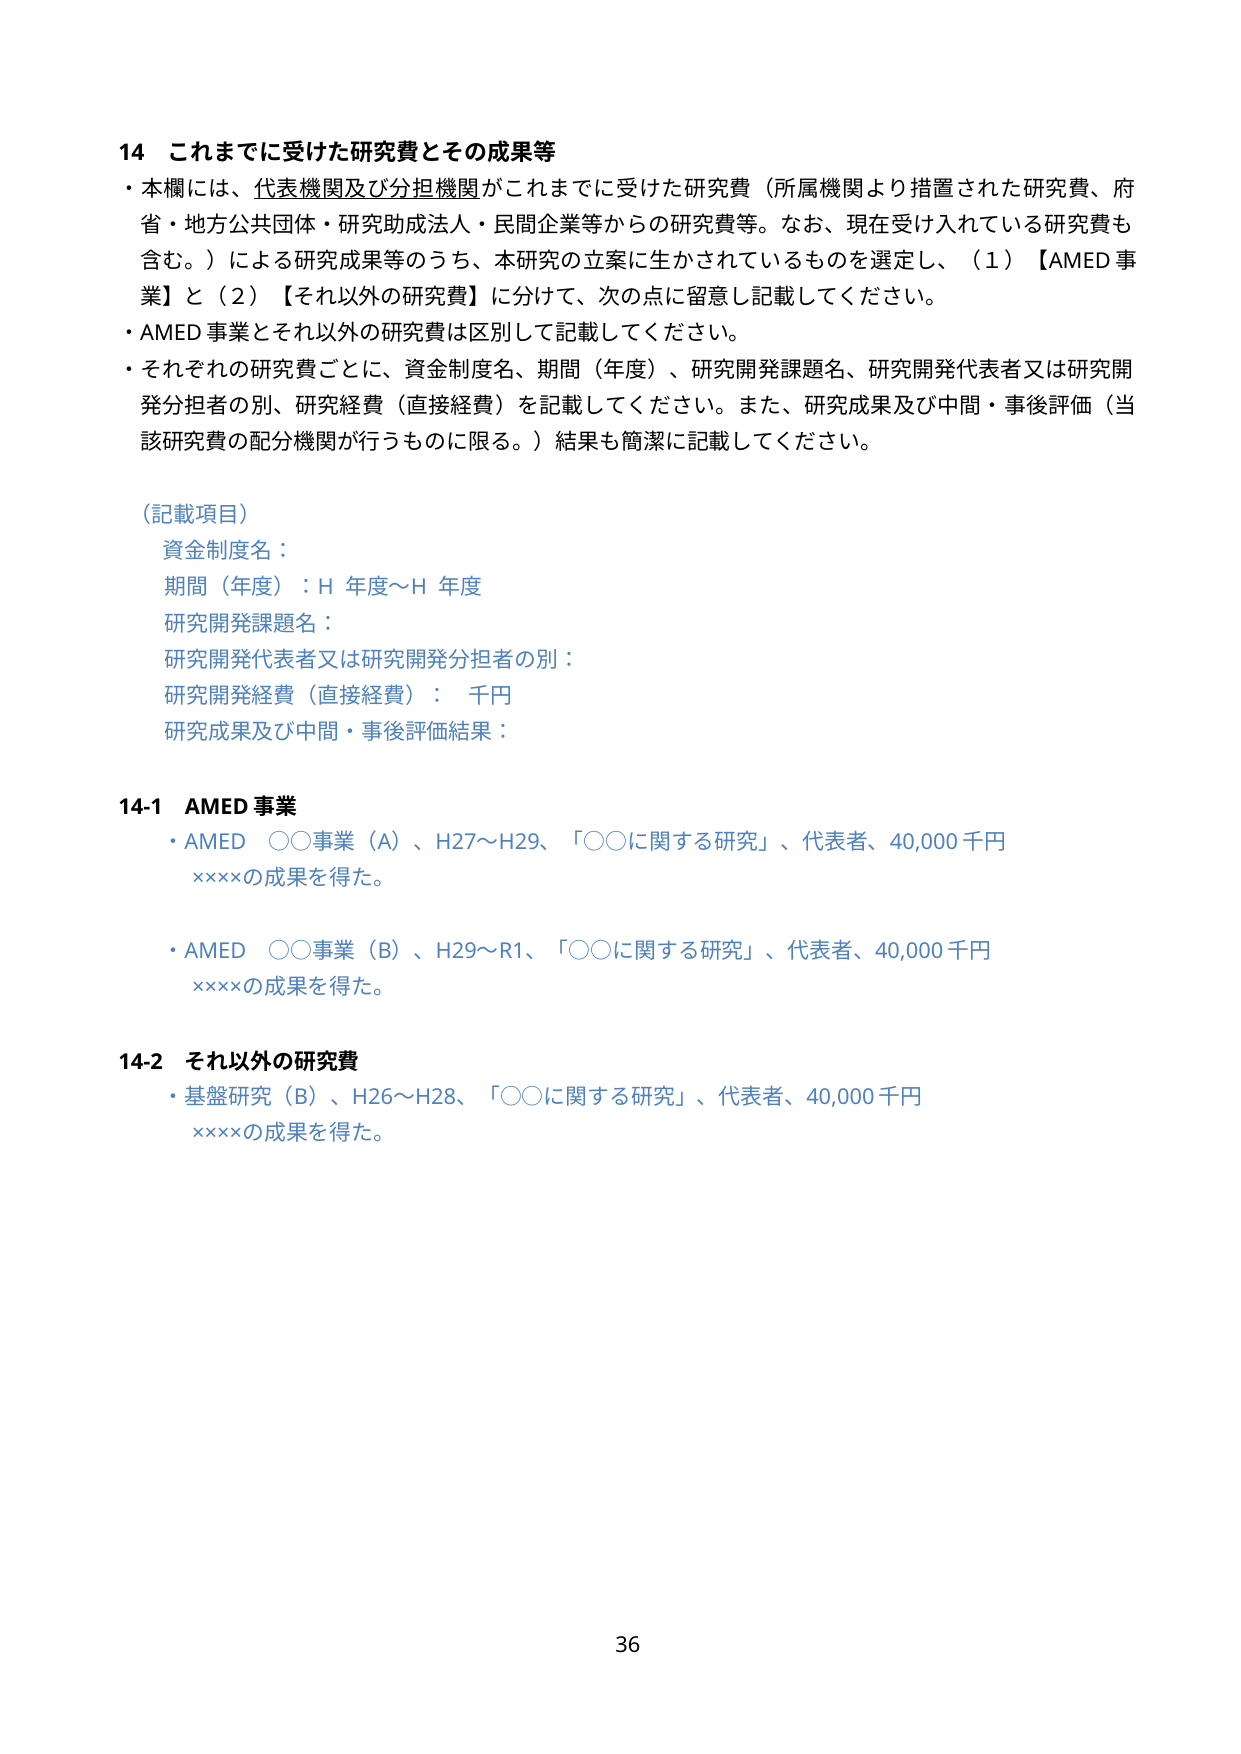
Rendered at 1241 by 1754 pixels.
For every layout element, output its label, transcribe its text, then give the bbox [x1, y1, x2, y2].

text ・基盤研究（B）、H26～H28、「○○に関する研究」、代表者、40,000千円 [118, 1077, 1137, 1113]
text 研究開発代表者又は研究開発分担者の別： [129, 639, 1137, 676]
text 研究開発経費（直接経費）： 千円 [129, 676, 1137, 712]
text ××××の成果を得た。 [118, 1113, 1137, 1149]
text 研究成果及び中間・事後評価結果： [129, 712, 1137, 748]
text ××××の成果を得た。 [118, 858, 1137, 894]
text ・それぞれの研究費ごとに、資金制度名、期間（年度）、研究開発課題名、研究開発代表者又は研究開発分担者の別、研究経費（直接経費）を記載してください。また、研究成果及び中間・事後評価（当該研究費の配分機関が行うものに限る。）結果も簡潔に記載してください。 [118, 349, 1137, 458]
text ・AMED ○○事業（A）、H27～H29、「○○に関する研究」、代表者、40,000千円 [118, 822, 1137, 858]
text ・本欄には、代表機関及び分担機関がこれまでに受けた研究費（所属機関より措置された研究費、府省・地方公共団体・研究助成法人・民間企業等からの研究費等。なお、現在受け入れている研究費も含む。）による研究成果等のうち、本研究の立案に生かされているものを選定し、（１）【AMED事業】と（２）【それ以外の研究費】に分けて、次の点に留意し記載してください。 [118, 168, 1137, 313]
subtitle 14 これまでに受けた研究費とその成果等 [118, 131, 1137, 168]
text （記載項目） [129, 494, 1137, 531]
text ・AMED ○○事業（B）、H29～R1、「○○に関する研究」、代表者、40,000千円 [118, 931, 1137, 967]
text ・AMED事業とそれ以外の研究費は区別して記載してください。 [118, 313, 1137, 349]
text ××××の成果を得た。 [118, 967, 1137, 1003]
subtitle 14-1 AMED事業 [118, 784, 1137, 822]
text 期間（年度）：H 年度～H 年度 [129, 567, 1137, 603]
subtitle 14-2 それ以外の研究費 [118, 1039, 1137, 1077]
text 研究開発課題名： [129, 603, 1137, 639]
text 資金制度名： [118, 531, 1137, 567]
